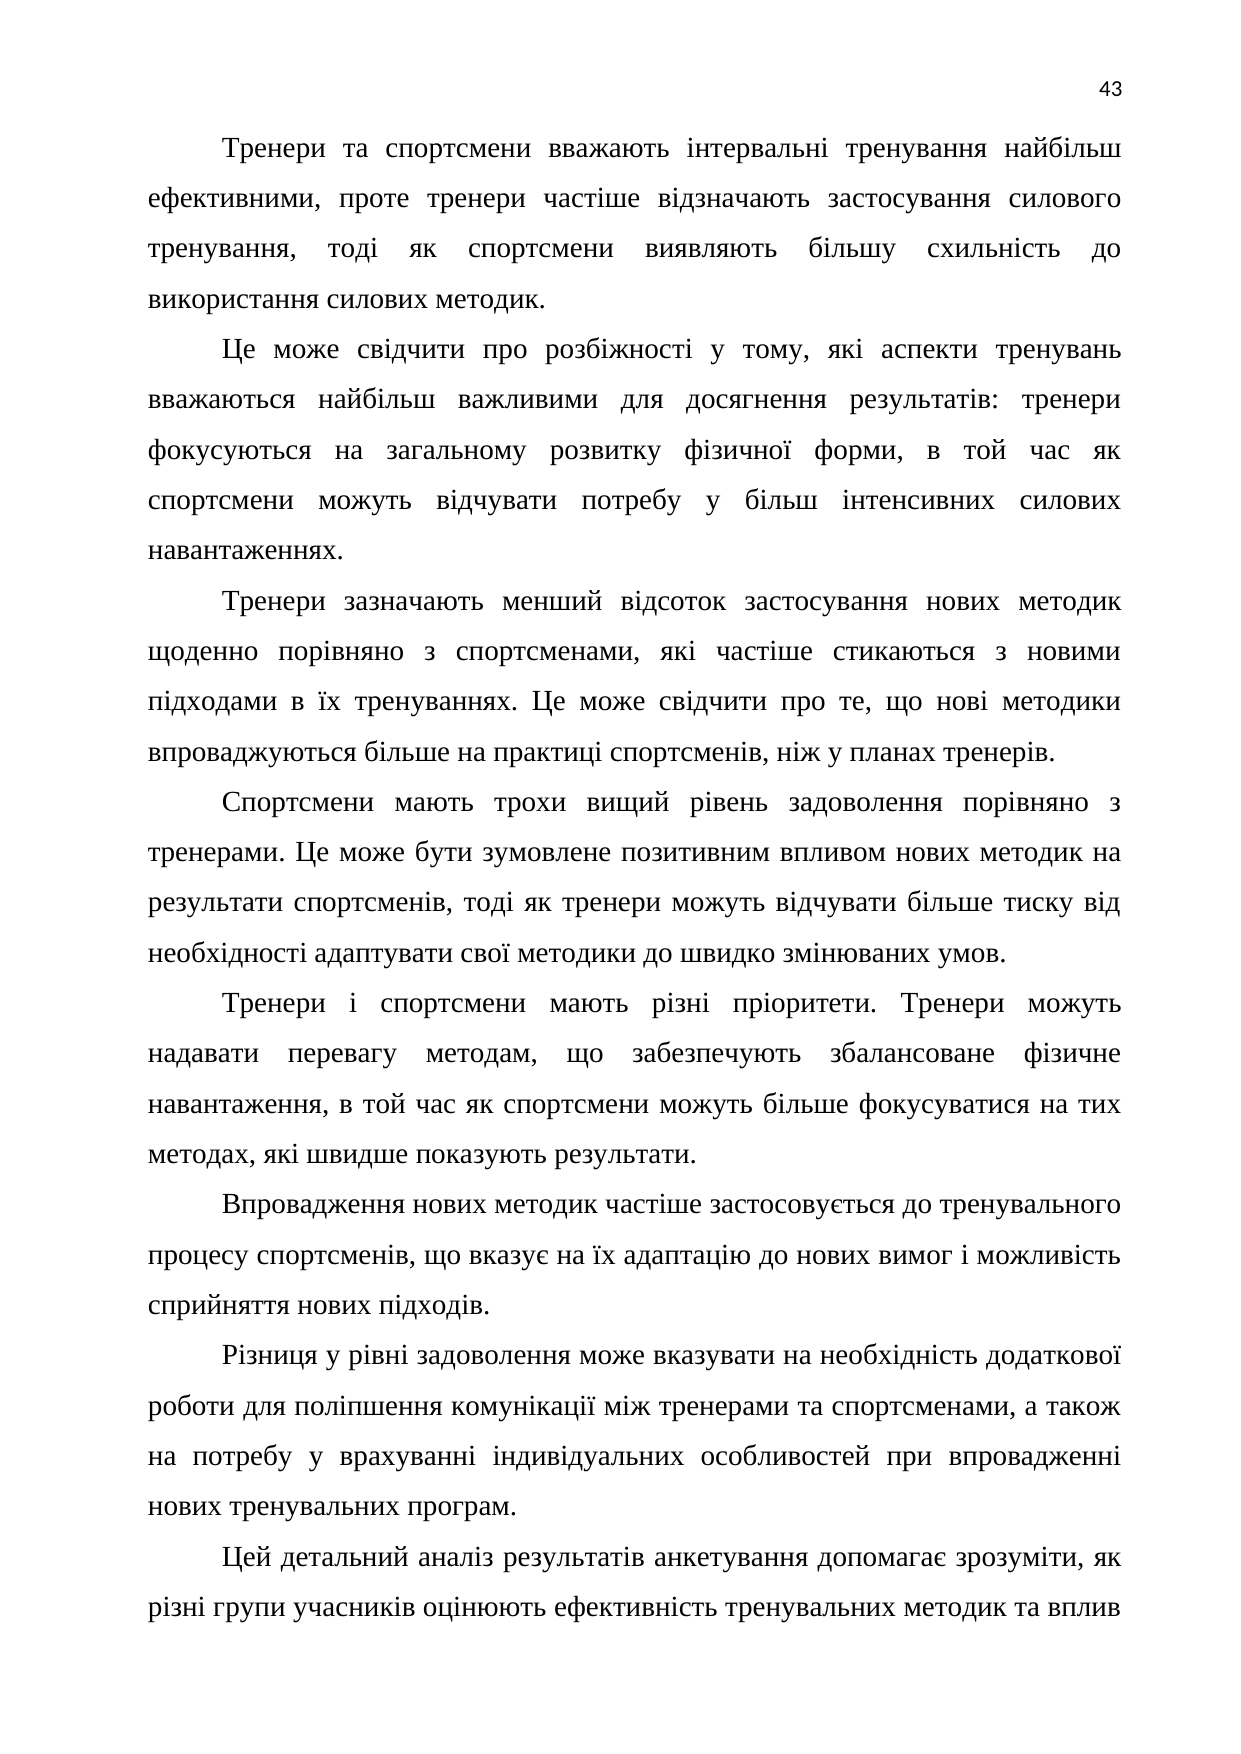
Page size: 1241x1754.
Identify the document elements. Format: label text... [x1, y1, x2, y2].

text Впровадження нових методик частіше застосовується до тренувального процесу спортсменів, що вказує на їх адаптацію до нових вимог і можливість сприйняття нових підходів. [148, 1186, 1122, 1321]
text Різниця у рівні задоволення може вказувати на необхідність додаткової роботи для поліпшення комунікації між тренерами та спортсменами, а також на потребу у врахуванні індивідуальних особливостей при впровадженні нових тренувальних програм. [148, 1337, 1122, 1522]
text Це може свідчити про розбіжності у тому, які аспекти тренувань вважаються найбільш важливими для досягнення результатів: тренери фокусуються на загальному розвитку фізичної форми, в той час як спортсмени можуть відчувати потребу у більш інтенсивних силових навантаженнях. [148, 331, 1122, 566]
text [148, 1539, 1122, 1622]
text Тренери і спортсмени мають різні пріоритети. Тренери можуть надавати перевагу методам, що забезпечують збалансоване фізичне навантаження, в той час як спортсмени можуть більше фокусуватися на тих методах, які швидше показують результати. [148, 985, 1122, 1170]
text Тренери зазначають менший відсоток застосування нових методик щоденно порівняно з спортсменами, які частіше стикаються з новими підходами в їх тренуваннях. Це може свідчити про те, що нові методики впроваджуються більше на практиці спортсменів, ніж у планах тренерів. [148, 583, 1122, 767]
text Спортсмени мають трохи вищий рівень задоволення порівняно з тренерами. Це може бути зумовлене позитивним впливом нових методик на результати спортсменів, тоді як тренери можуть відчувати більше тиску від необхідності адаптувати свої методики до швидко змінюваних умов. [148, 784, 1122, 968]
text Тренери та спортсмени вважають інтервальні тренування найбільш ефективними, проте тренери частіше відзначають застосування силового тренування, тоді як спортсмени виявляють більшу схильність до використання силових методик. [148, 130, 1122, 314]
